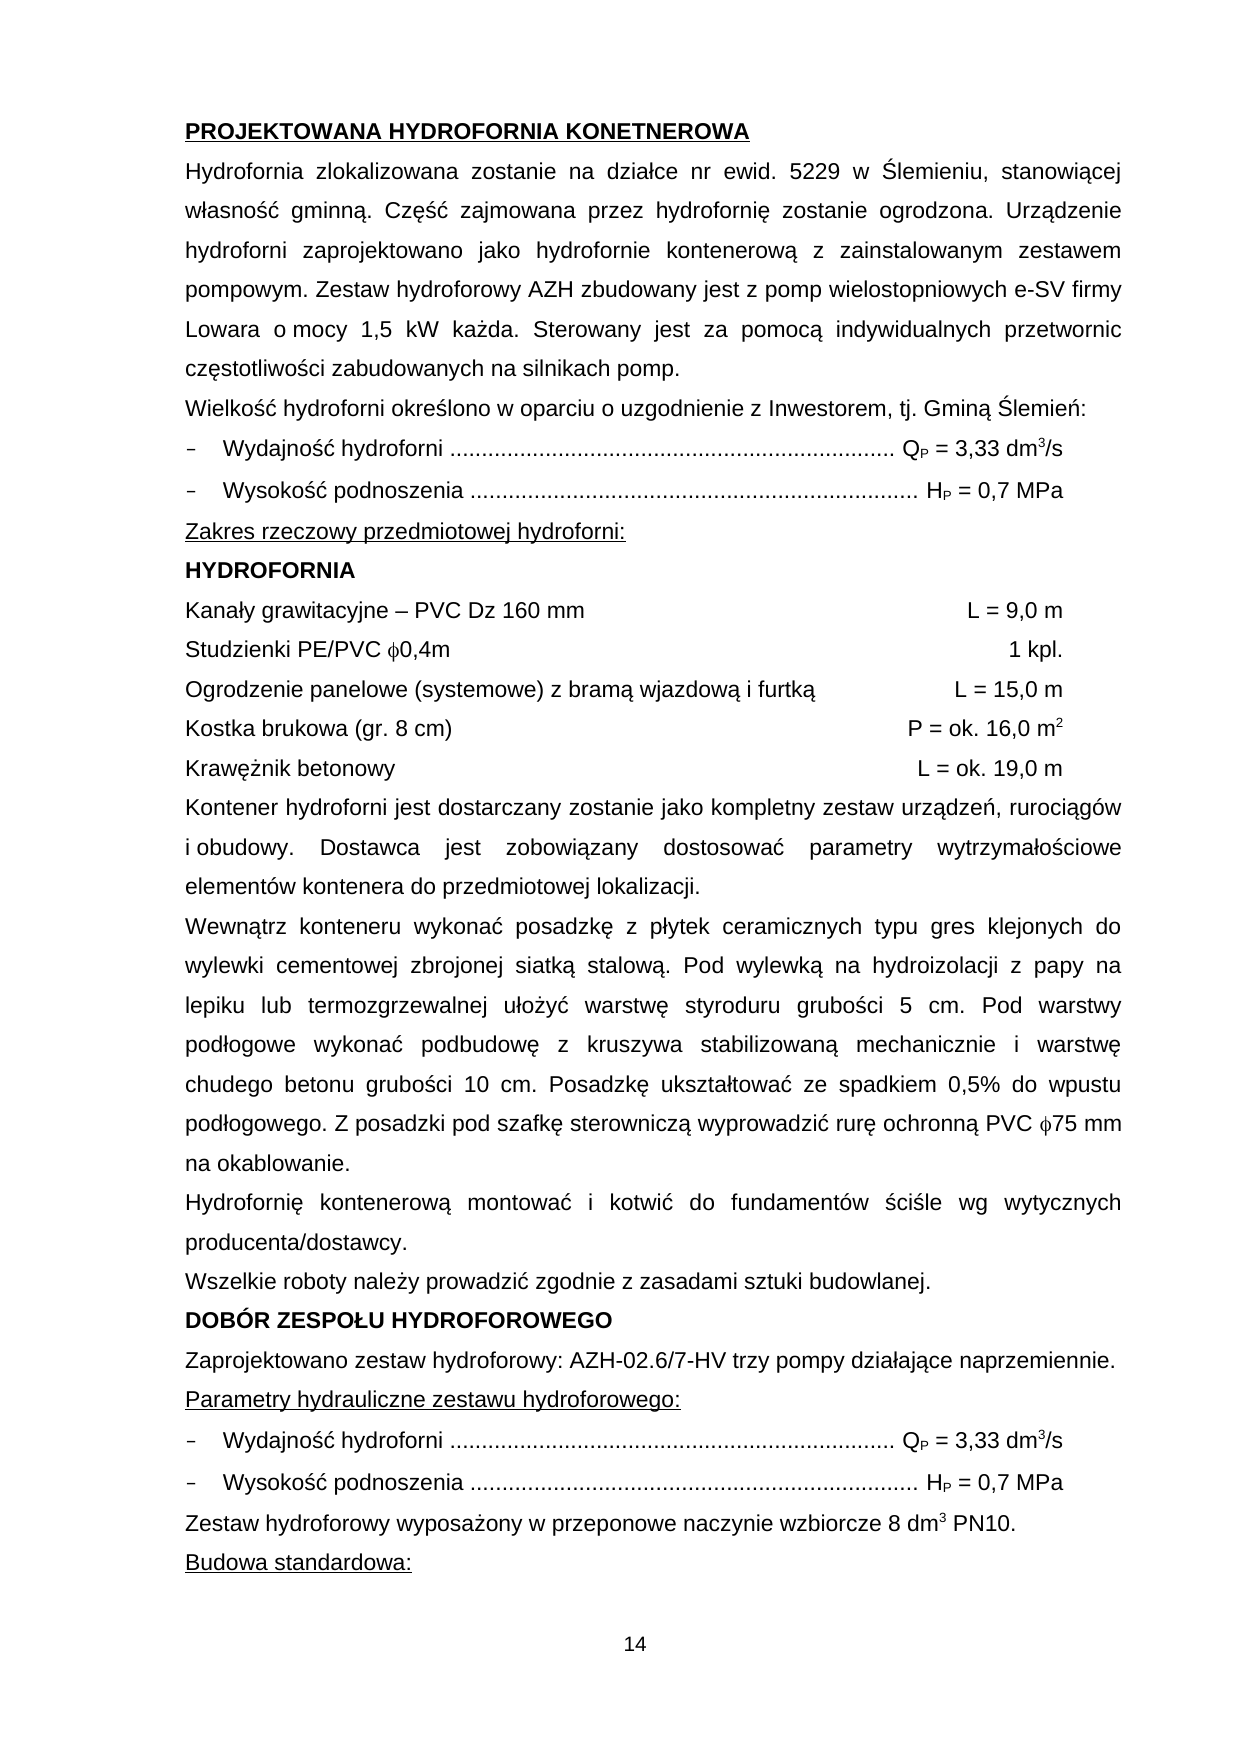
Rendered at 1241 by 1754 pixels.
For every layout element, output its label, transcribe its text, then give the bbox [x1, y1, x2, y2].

text Kontener hydroforni jest dostarczany zostanie jako kompletny zestaw urządzeń, rurociągów i obudowy. Dostawca jest zobowiązany dostosować parametry wytrzymałościowe elementów kontenera do przedmiotowej lokalizacji. [185, 794, 1122, 899]
text Budowa standardowa: [185, 1549, 1122, 1576]
text DOBÓR ZESPOŁU HYDROFOROWEGO [185, 1307, 1122, 1334]
text Zestaw hydroforowy wyposażony w przeponowe naczynie wzbiorcze 8 dm3 PN10. [185, 1510, 1122, 1536]
text Studzienki PE/PVC 0,4m 1 kpl. [185, 636, 1122, 663]
text Wszelkie roboty należy prowadzić zgodnie z zasadami sztuki budowlanej. [185, 1268, 1122, 1294]
text Hydrofornia zlokalizowana zostanie na działce nr ewid. 5229 w Ślemieniu, stanowiącej własność gminną. Część zajmowana przez hydrofornię zostanie ogrodzona. Urządzenie hydroforni zaprojektowano jako hydrofornie kontenerową z zainstalowanym zestawem pompowym. Zestaw hydroforowy AZH zbudowany jest z pomp wielostopniowych e-SV firmy Lowara o mocy 1,5 kW każda. Sterowany jest za pomocą indywidualnych przetwornic częstotliwości zabudowanych na silnikach pomp. [185, 158, 1122, 381]
text Ogrodzenie panelowe (systemowe) z bramą wjazdową i furtką L = 15,0 m [185, 676, 1122, 702]
text Wysokość podnoszenia HP = 0,7 MPa [185, 476, 1122, 504]
text Parametry hydrauliczne zestawu hydroforowego: [185, 1386, 1122, 1413]
text Wydajność hydroforni QP = 3,33 dm3/s [185, 434, 1122, 462]
text Zaprojektowano zestaw hydroforowy: AZH-02.6/7-HV trzy pompy działające naprzemiennie. [185, 1347, 1122, 1373]
text Wielkość hydroforni określono w oparciu o uzgodnienie z Inwestorem, tj. Gminą Ślemień: [185, 394, 1122, 421]
text Zakres rzeczowy przedmiotowej hydroforni: [185, 518, 1122, 544]
text Wydajność hydroforni QP = 3,33 dm3/s [185, 1426, 1122, 1454]
text Kostka brukowa (gr. 8 cm) P = ok. 16,0 m2 [185, 715, 1122, 742]
text HYDROFORNIA [185, 557, 1122, 584]
text Wysokość podnoszenia HP = 0,7 MPa [185, 1468, 1122, 1496]
text Wewnątrz konteneru wykonać posadzkę z płytek ceramicznych typu gres klejonych do wylewki cementowej zbrojonej siatką stalową. Pod wylewką na hydroizolacji z papy na lepiku lub termozgrzewalnej ułożyć warstwę styroduru grubości 5 cm. Pod warstwy podłogowe wykonać podbudowę z kruszywa stabilizowaną mechanicznie i warstwę chudego betonu grubości 10 cm. Posadzkę ukształtować ze spadkiem 0,5% do wpustu podłogowego. Z posadzki pod szafkę sterowniczą wyprowadzić rurę ochronną PVC 75 mm na okablowanie. [185, 913, 1122, 1176]
text Hydrofornię kontenerową montować i kotwić do fundamentów ściśle wg wytycznych producenta/dostawcy. [185, 1189, 1122, 1255]
text PROJEKTOWANA HYDROFORNIA KONETNEROWA [185, 118, 1122, 144]
text Krawężnik betonowy L = ok. 19,0 m [185, 755, 1122, 781]
text Kanały grawitacyjne – PVC Dz 160 mm L = 9,0 m [185, 597, 1122, 623]
